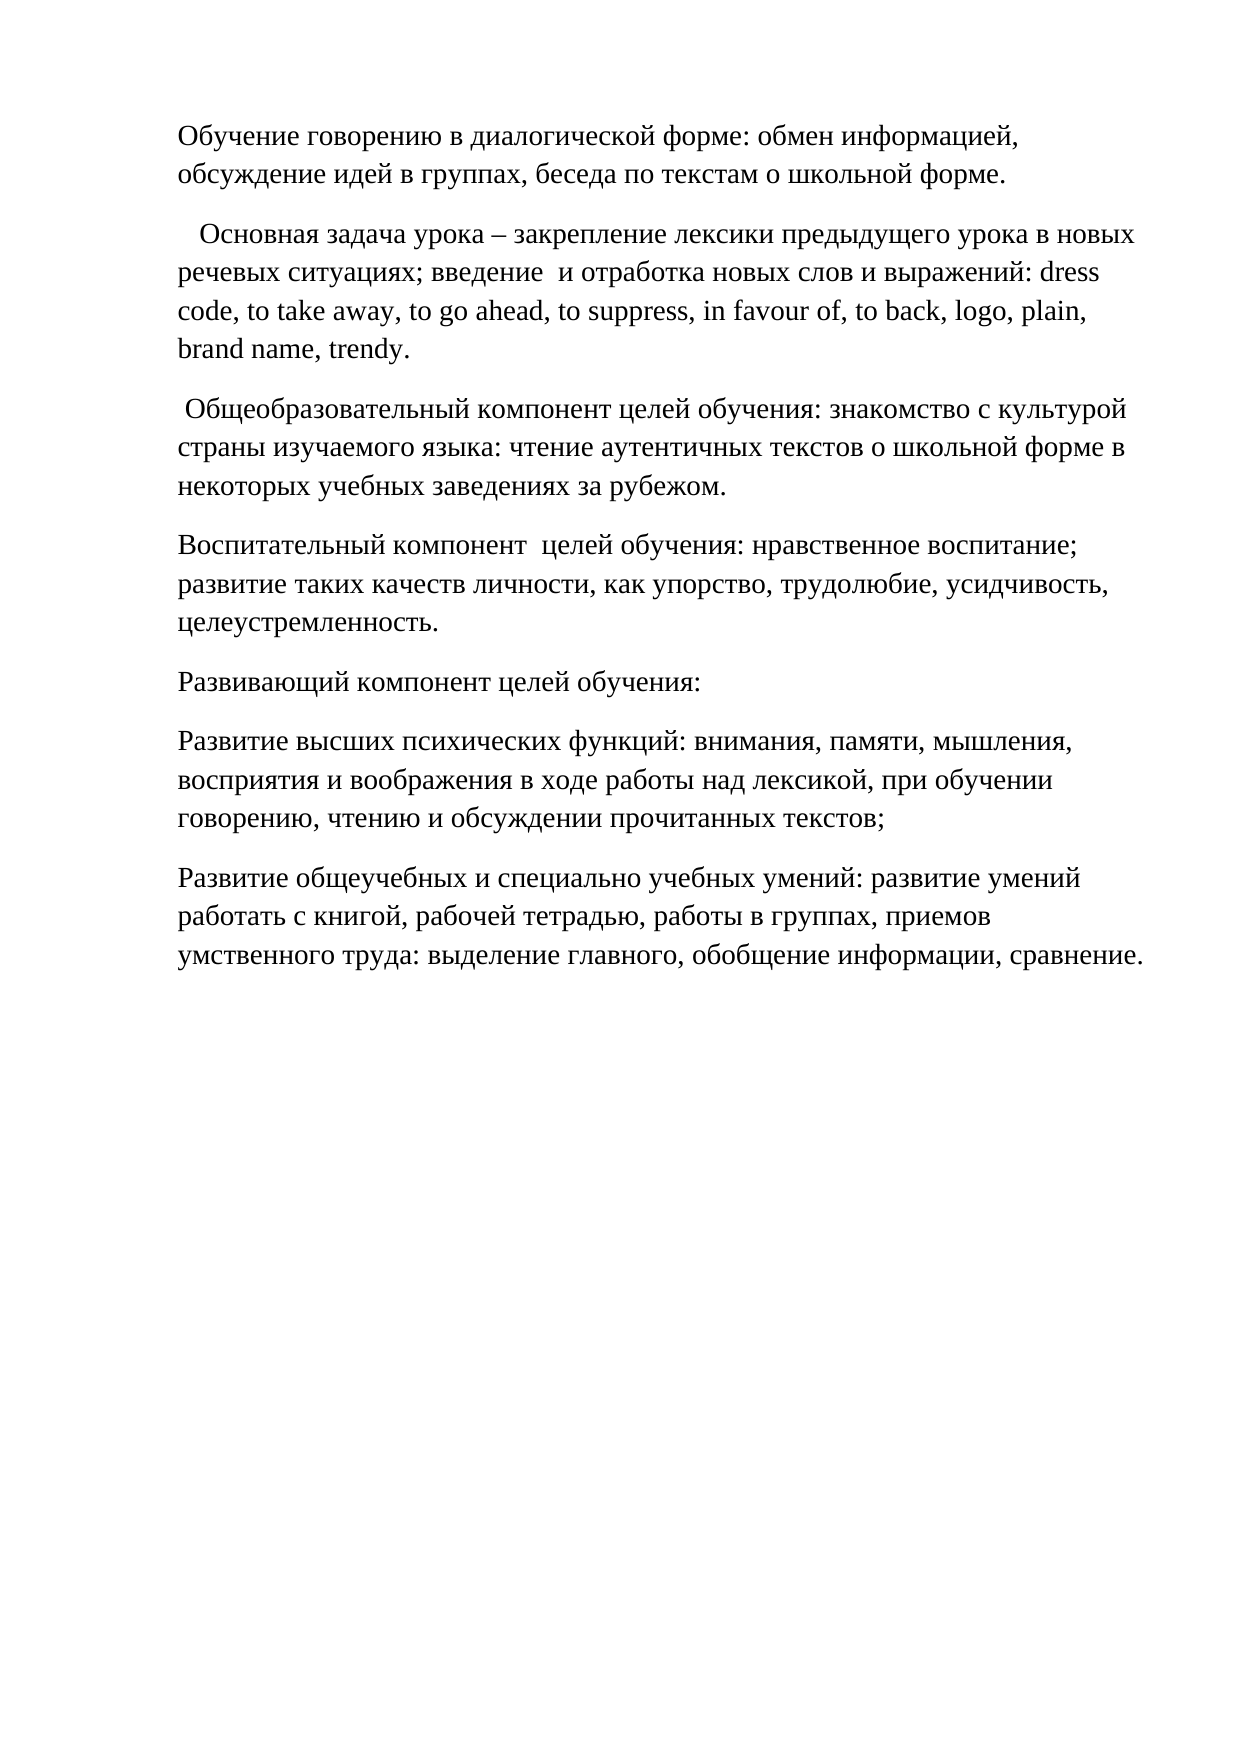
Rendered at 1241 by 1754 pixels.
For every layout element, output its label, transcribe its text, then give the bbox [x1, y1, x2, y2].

text Развивающий компонент целей обучения: [177, 664, 1152, 697]
text Основная задача урока – закрепление лексики предыдущего урока в новых речевых ситуациях; введение и отработка новых слов и выражений: dress code, to take away, to go ahead, to suppress, in favour of, to back, logo, plain, brand name, trendy. [177, 216, 1152, 365]
text Развитие высших психических функций: внимания, памяти, мышления, восприятия и воображения в ходе работы над лексикой, при обучении говорению, чтению и обсуждении прочитанных текстов; [177, 723, 1152, 834]
text Обучение говорению в диалогической форме: обмен информацией, обсуждение идей в группах, беседа по текстам о школьной форме. [177, 118, 1152, 190]
text Общеобразовательный компонент целей обучения: знакомство с культурой страны изучаемого языка: чтение аутентичных текстов о школьной форме в некоторых учебных заведениях за рубежом. [177, 391, 1152, 502]
text Развитие общеучебных и специально учебных умений: развитие умений работать с книгой, рабочей тетрадью, работы в группах, приемов умственного труда: выделение главного, обобщение информации, сравнение. [177, 860, 1152, 970]
text Воспитательный компонент целей обучения: нравственное воспитание; развитие таких качеств личности, как упорство, трудолюбие, усидчивость, целеустремленность. [177, 527, 1152, 638]
